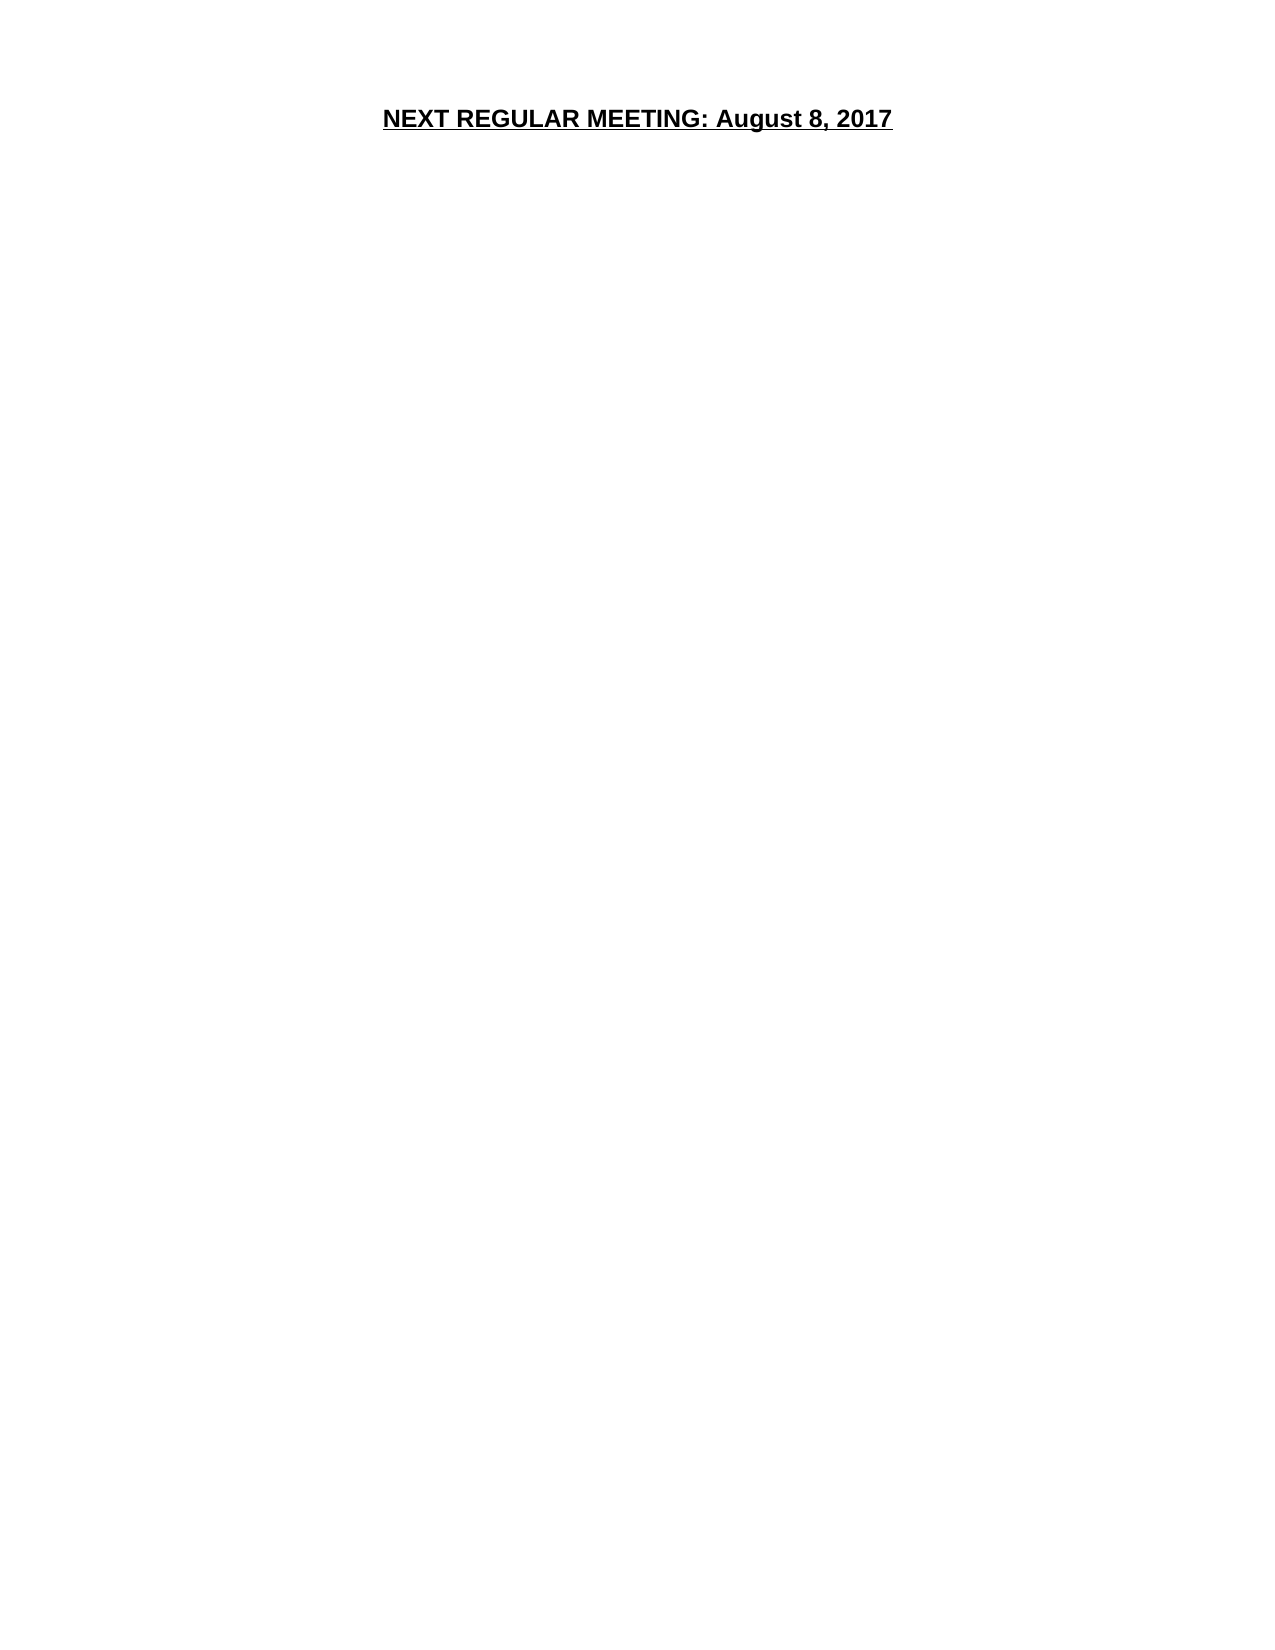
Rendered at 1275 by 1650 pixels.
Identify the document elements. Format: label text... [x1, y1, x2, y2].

text NEXT REGULAR MEETING: August 8, 2017 [150, 104, 1125, 132]
